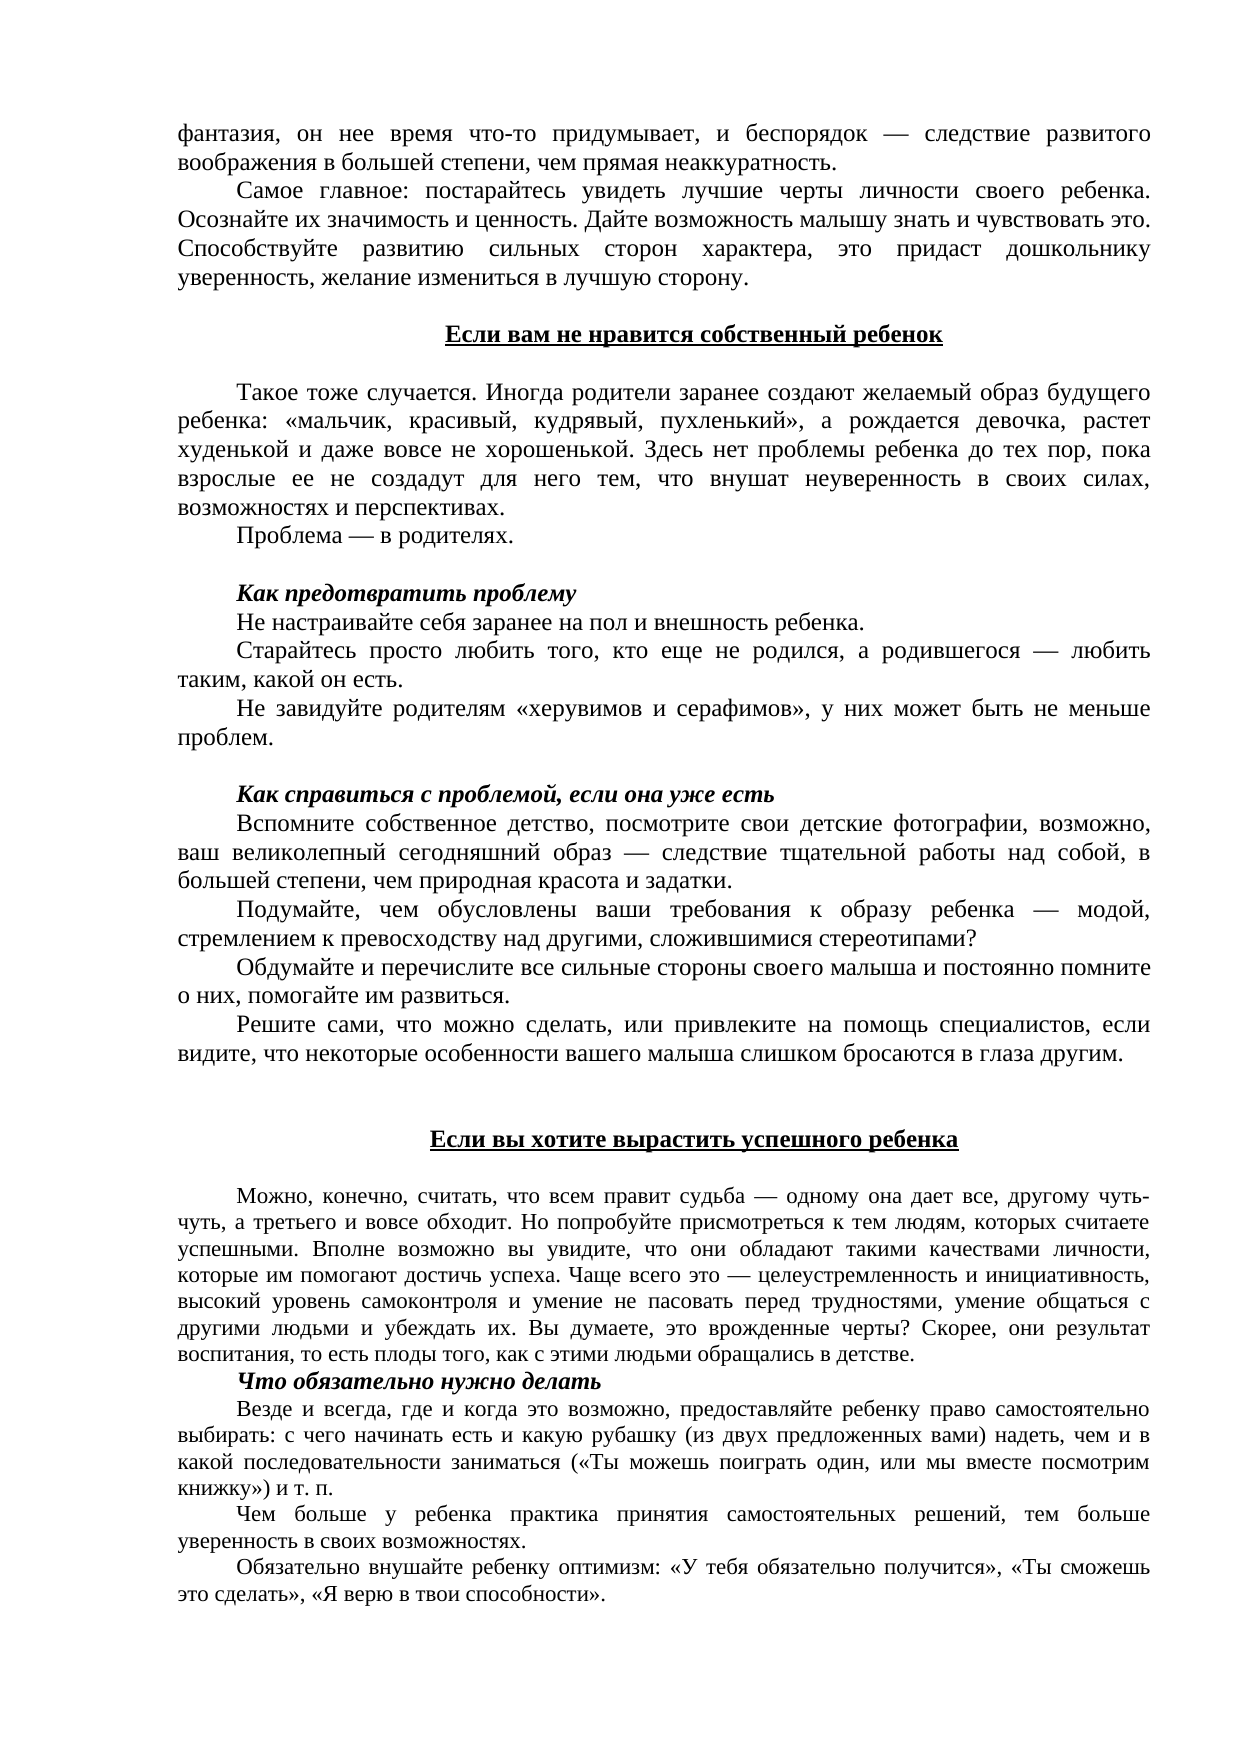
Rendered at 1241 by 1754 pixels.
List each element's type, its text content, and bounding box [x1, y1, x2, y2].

text Самое главное: постарайтесь увидеть лучшие черты личности своего ребенка. Осознайте их значимость и ценность. Дайте возможность малышу знать и чувствовать это. Способствуйте развитию сильных сторон характера, это придаст дошкольнику уверенность, желание измениться в лучшую сторону. [177, 176, 1152, 291]
text Как справиться с проблемой, если она уже есть [177, 779, 1152, 808]
text Не настраивайте себя заранее на пол и внешность ребенка. [177, 607, 1152, 636]
text Проблема — в родителях. [177, 521, 1152, 549]
text Везде и всегда, где и когда это возможно, предоставляйте ребенку право самостоятельно выбирать: с чего начинать есть и какую рубашку (из двух предложенных вами) надеть, чем и в какой последовательности заниматься («Ты можешь поиграть один, или мы вместе посмотрим книжку») и т. п. [177, 1395, 1152, 1501]
text Можно, конечно, считать, что всем правит судьба — одному она дает все, другому чуть-чуть, а третьего и вовсе обходит. Но попробуйте присмотреться к тем людям, которых считаете успешными. Вполне возможно вы увидите, что они обладают такими качествами личности, которые им помогают достичь успеха. Чаще всего это — целеустремленность и инициативность, высокий уровень самоконтроля и умение не пасовать перед трудностями, умение общаться с другими людьми и убеждать их. Вы думаете, это врожденные черты? Скорее, они результат воспитания, то есть плоды того, как с этими людьми обращались в детстве. [177, 1182, 1152, 1366]
text Что обязательно нужно делать [177, 1366, 1152, 1395]
text Подумайте, чем обусловлены ваши требования к образу ребенка — модой, стремлением к превосходству над другими, сложившимися стереотипами? [177, 894, 1152, 952]
text Обязательно внушайте ребенку оптимизм: «У тебя обязательно получится», «Ты сможешь это сделать», «Я верю в твои способности». [177, 1553, 1152, 1606]
text Чем больше у ребенка практика принятия самостоятельных решений, тем больше уверенность в своих возможностях. [177, 1501, 1152, 1553]
text Не завидуйте родителям «херувимов и серафимов», у них может быть не меньше проблем. [177, 693, 1152, 751]
text Вспомните собственное детство, посмотрите свои детские фотографии, возможно, ваш великолепный сегодняшний образ — следствие тщательной работы над собой, в большей степени, чем природная красота и задатки. [177, 808, 1152, 894]
text Если вы хотите вырастить успешного ребенка [177, 1124, 1152, 1153]
text Старайтесь просто любить того, кто еще не родился, а родившегося — любить таким, какой он есть. [177, 636, 1152, 693]
text Обдумайте и перечислите все сильные стороны своего малыша и постоянно помните о них, помогайте им развиться. [177, 952, 1152, 1009]
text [177, 118, 1152, 176]
text Как предотвратить проблему [177, 578, 1152, 607]
text Если вам не нравится собственный ребенок [177, 319, 1152, 348]
text Такое тоже случается. Иногда родители заранее создают желаемый образ будущего ребенка: «мальчик, красивый, кудрявый, пухленький», а рождается девочка, растет худенькой и даже вовсе не хорошенькой. Здесь нет проблемы ребенка до тех пор, пока взрослые ее не создадут для него тем, что внушат неуверенность в своих силах, возможностях и перспективах. [177, 377, 1152, 521]
text Решите сами, что можно сделать, или привлеките на помощь специалистов, если видите, что некоторые особенности вашего малыша слишком бросаются в глаза другим. [177, 1009, 1152, 1067]
